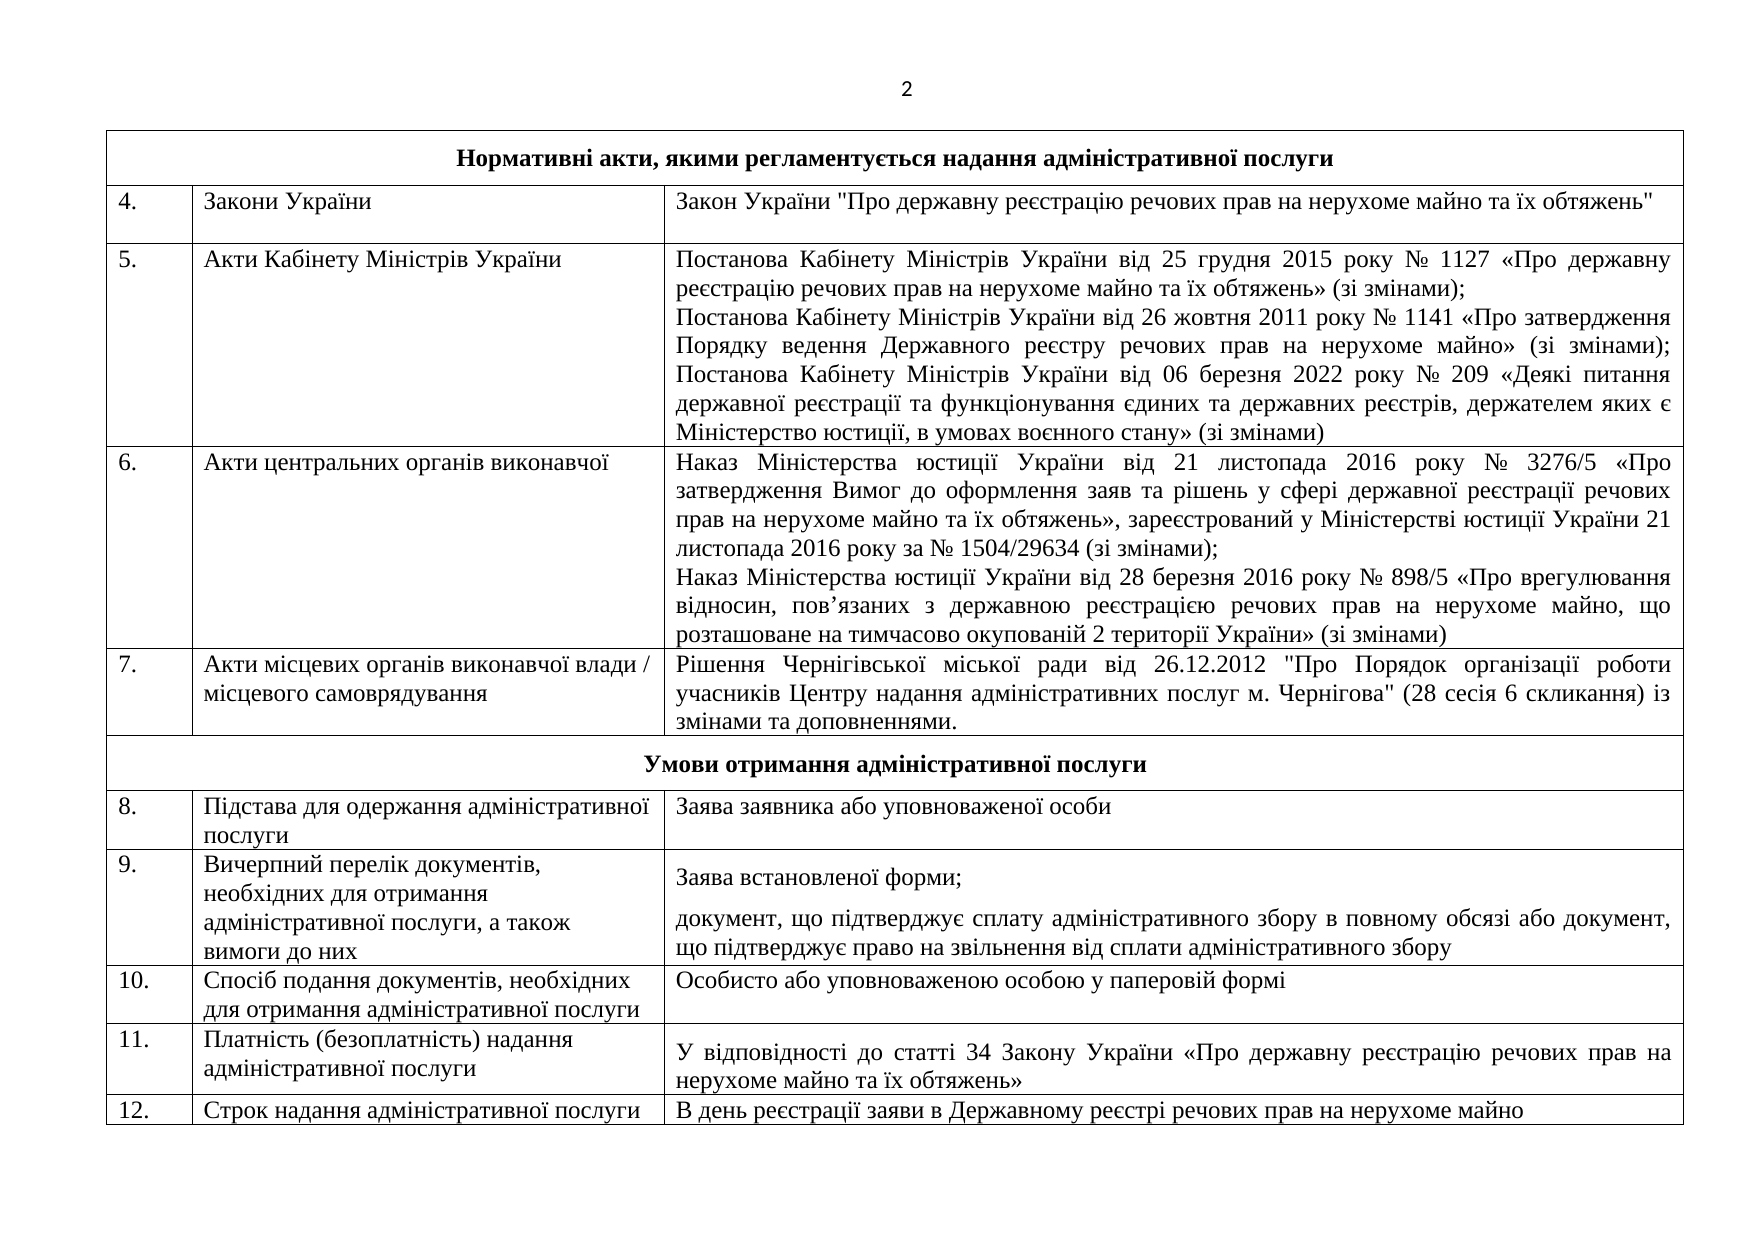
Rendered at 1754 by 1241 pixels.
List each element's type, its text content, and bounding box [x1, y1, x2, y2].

table_cell Акти центральних органів виконавчої [193, 447, 664, 648]
table_cell Акти Кабінету Міністрів України [193, 244, 664, 446]
table_cell Нормативні акти, якими регламентується надання адміністративної послуги [107, 131, 1683, 185]
table_cell Рішення Чернігівської міської ради від 26.12.2012 "Про Порядок організації роботи учасників Центру надання адміністративних послуг м. Чернігова" (28 сесія 6 скликання) із змінами та доповненнями. [665, 649, 1683, 735]
table_cell Закони України [193, 186, 664, 243]
table_cell Постанова Кабінету Міністрів України від 25 грудня 2015 року № 1127 «Про державну реєстрацію речових прав на нерухоме майно та їх обтяжень» (зі змінами); Постанова Кабінету Міністрів України від 26 жовтня 2011 року № 1141 «Про затвердження Порядку ведення Державного реєстру речових прав на нерухоме майно» (зі змінами); Постанова Кабінету Міністрів України від 06 березня 2022 року № 209 «Деякі питання державної реєстрації та функціонування єдиних та державних реєстрів, держателем яких є Міністерство юстиції, в умовах воєнного стану» (зі змінами) [665, 244, 1683, 446]
table_cell Умови отримання адміністративної послуги [107, 736, 1683, 790]
table_cell Строк надання адміністративної послуги [193, 1095, 664, 1124]
table_cell Підстава для одержання адміністративної послуги [193, 791, 664, 848]
table_cell 8. [107, 791, 192, 848]
table_cell 6. [107, 447, 192, 648]
table_cell Вичерпний перелік документів, необхідних для отримання адміністративної послуги, а також вимоги до них [193, 850, 664, 964]
table_cell Наказ Міністерства юстиції України від 21 листопада 2016 року № 3276/5 «Про затвердження Вимог до оформлення заяв та рішень у сфері державної реєстрації речових прав на нерухоме майно та їх обтяжень», зареєстрований у Міністерстві юстиції України 21 листопада 2016 року за № 1504/29634 (зі змінами); Наказ Міністерства юстиції України від 28 березня 2016 року № 898/5 «Про врегулювання відносин, пов’язаних з державною реєстрацією речових прав на нерухоме майно, що розташоване на тимчасово окупованій 2 території України» (зі змінами) [665, 447, 1683, 648]
table_cell Закон України "Про державну реєстрацію речових прав на нерухоме майно та їх обтяжень" [665, 186, 1683, 243]
table_cell 5. [107, 244, 192, 446]
table_cell Акти місцевих органів виконавчої влади / місцевого самоврядування [193, 649, 664, 735]
table_cell В день реєстрації заяви в Державному реєстрі речових прав на нерухоме майно [665, 1095, 1683, 1124]
table_cell Заява встановленої форми; документ, що підтверджує сплату адміністративного збору в повному обсязі або документ, що підтверджує право на звільнення від сплати адміністративного збору [665, 850, 1683, 964]
table_cell 12. [107, 1095, 192, 1124]
table_cell Особисто або уповноваженою особою у паперовій формі [665, 966, 1683, 1023]
table_cell 9. [107, 850, 192, 964]
table_cell 4. [107, 186, 192, 243]
table_cell 10. [107, 966, 192, 1023]
table_cell Платність (безоплатність) надання адміністративної послуги [193, 1024, 664, 1094]
table_cell Заява заявника або уповноваженої особи [665, 791, 1683, 848]
table_cell 11. [107, 1024, 192, 1094]
table_cell У відповідності до статті 34 Закону України «Про державну реєстрацію речових прав на нерухоме майно та їх обтяжень» [665, 1024, 1683, 1094]
table_cell Спосіб подання документів, необхідних для отримання адміністративної послуги [193, 966, 664, 1023]
table_cell 7. [107, 649, 192, 735]
